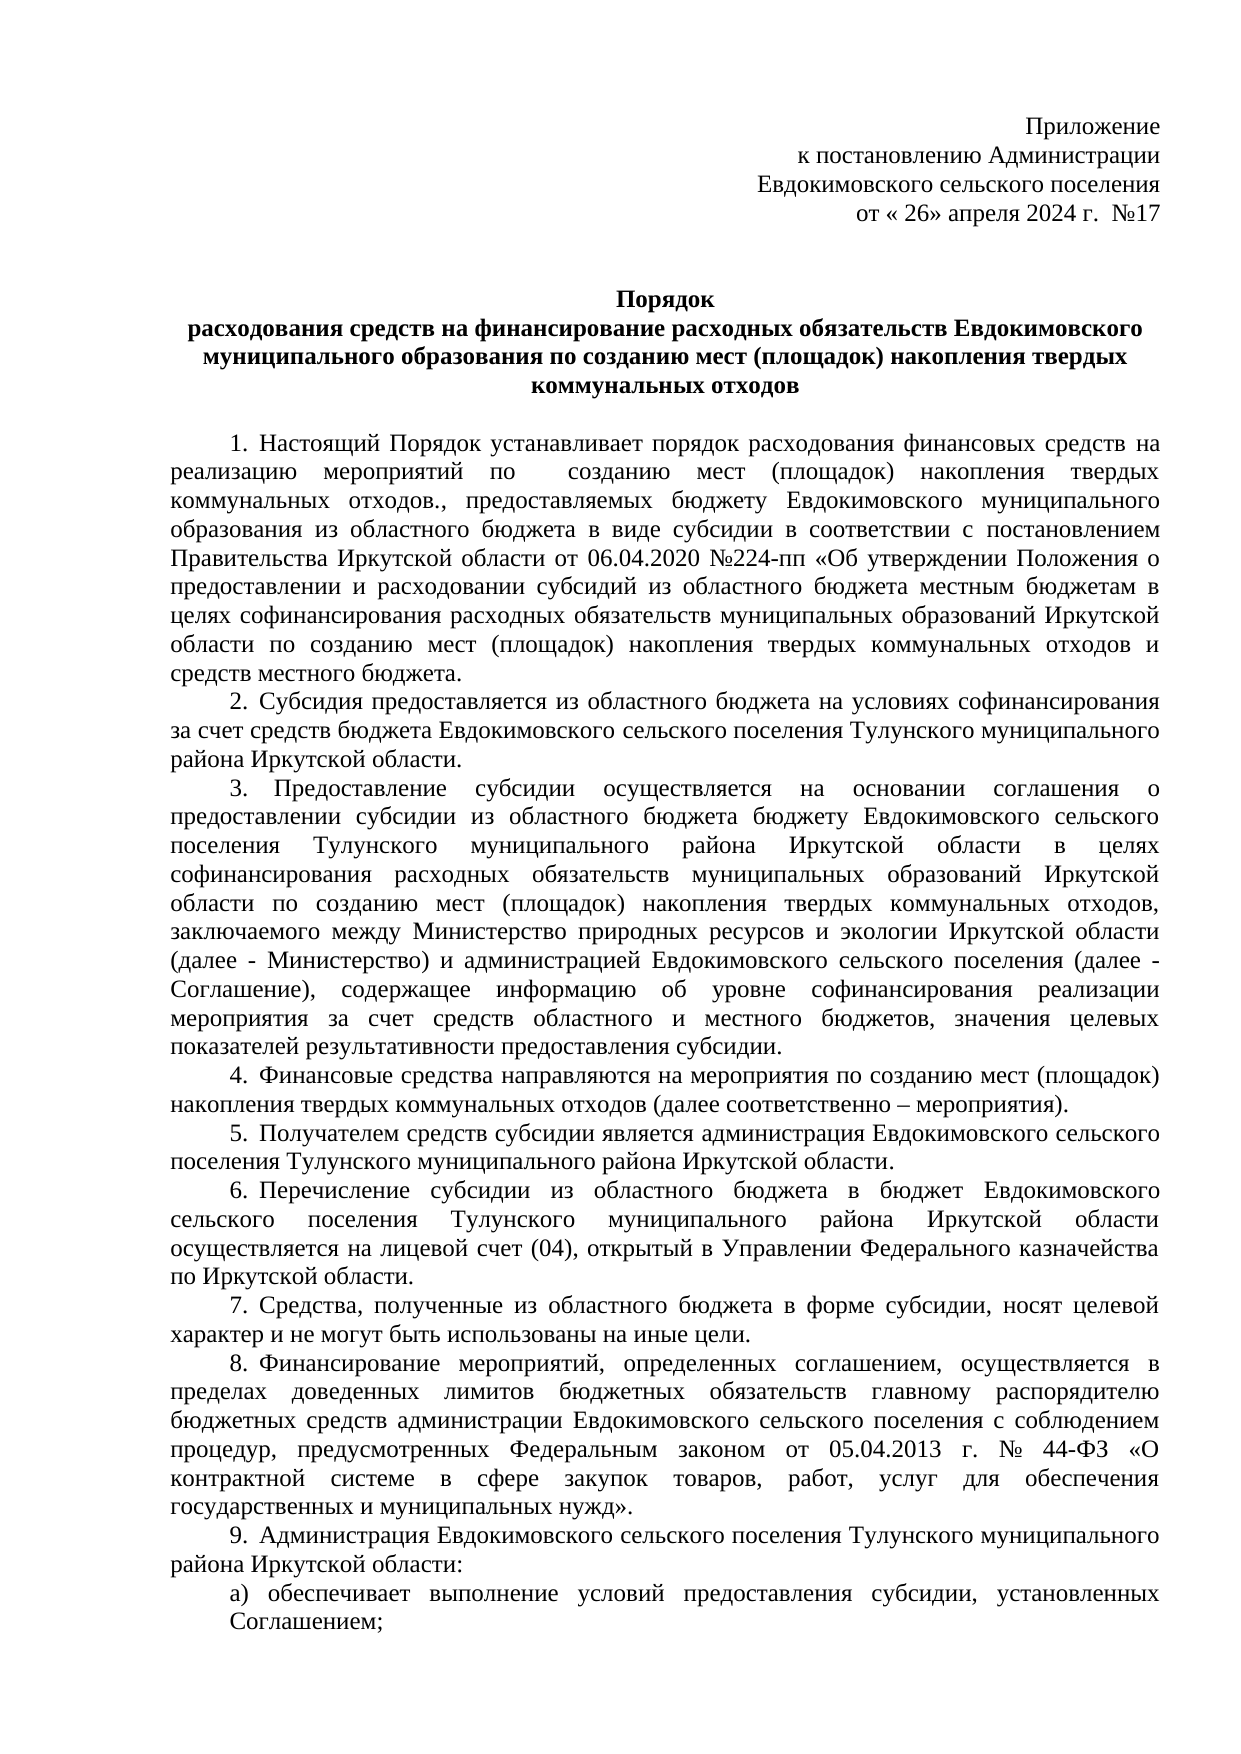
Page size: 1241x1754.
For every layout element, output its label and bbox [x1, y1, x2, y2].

table_header [159, 44, 1171, 1635]
